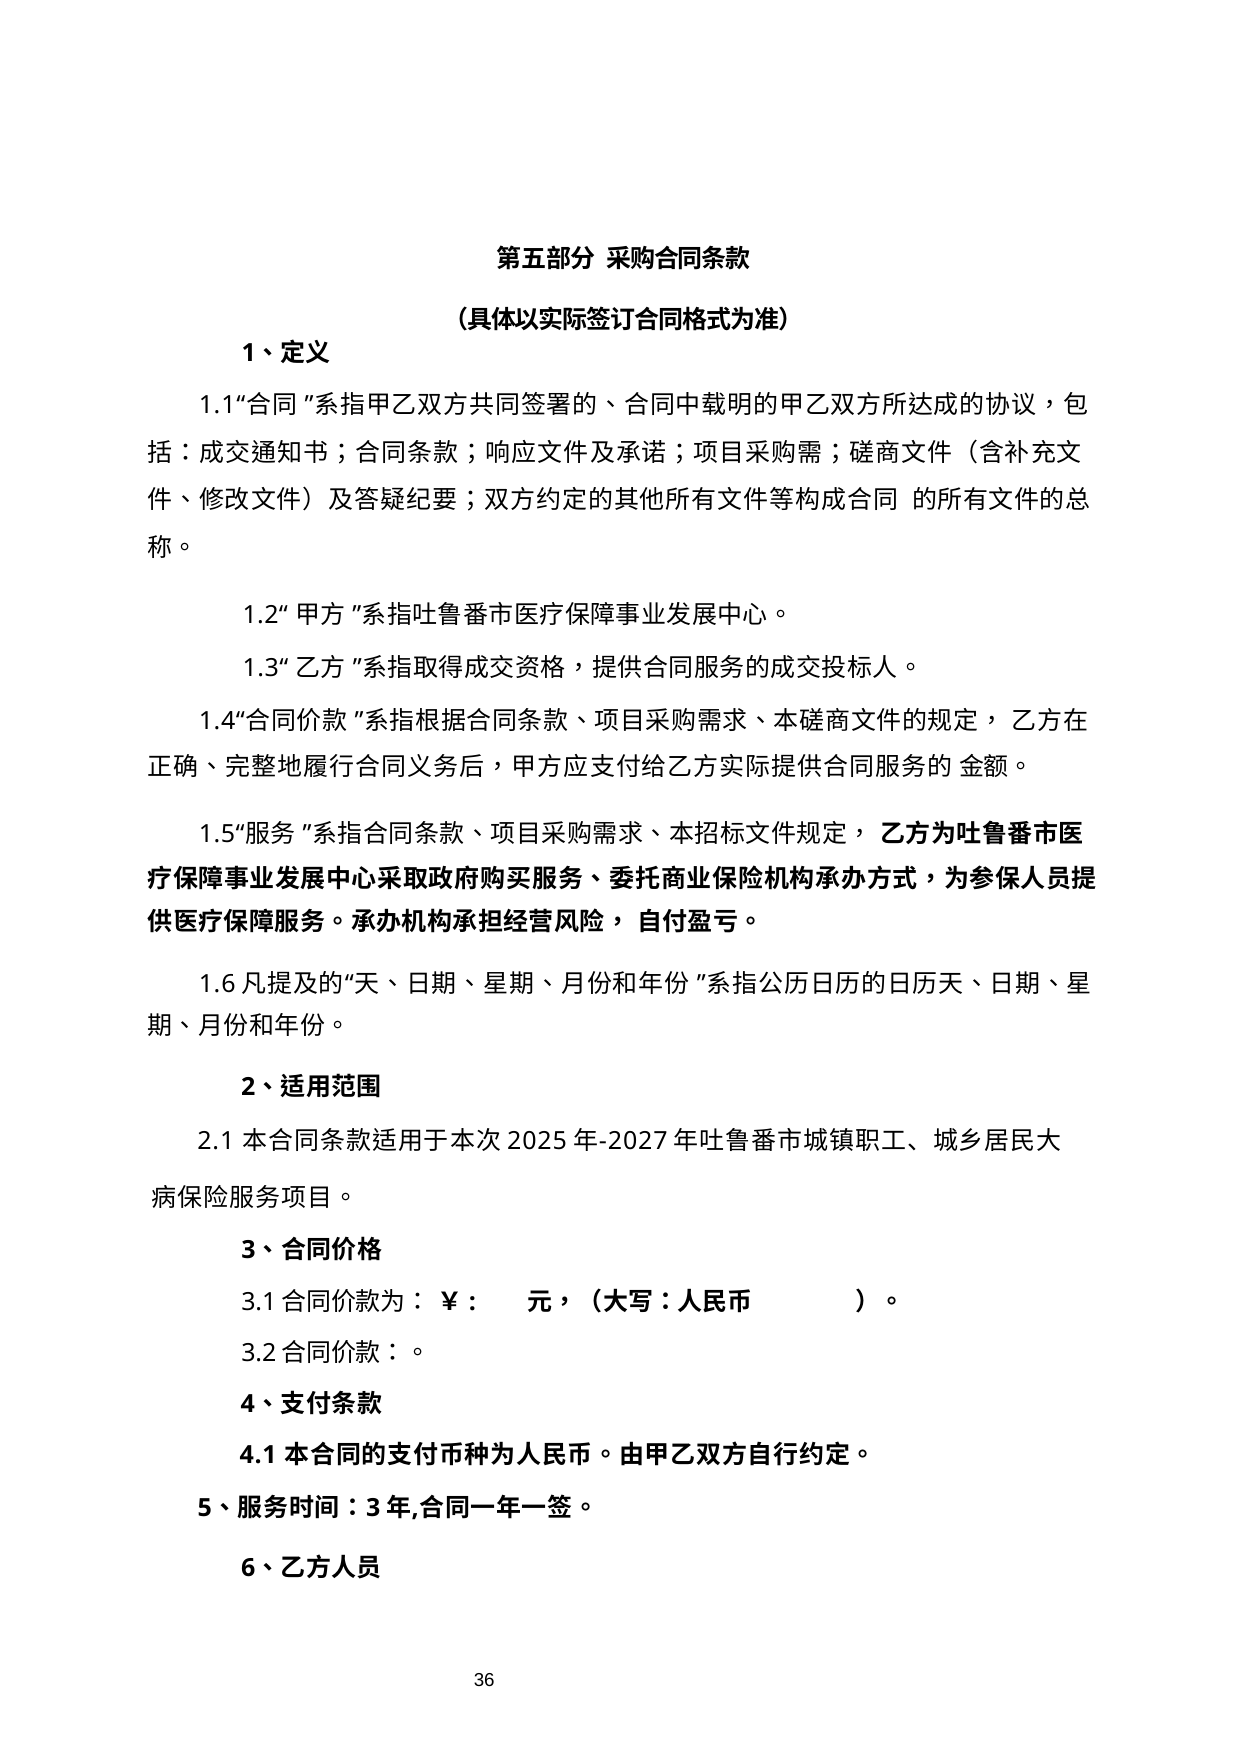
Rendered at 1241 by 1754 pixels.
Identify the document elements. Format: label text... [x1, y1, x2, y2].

text 3、合同价格 [197, 1234, 1101, 1265]
text 6、乙方人员 [197, 1551, 1101, 1583]
text 3.1合同价款为： ￥ : 元，（大写：人民币 ）。 [197, 1284, 1101, 1316]
text 2、适用范围 [197, 1069, 1101, 1102]
text 1.5“服务 ”系指合同条款、项目采购需求、本招标文件规定， 乙方为吐鲁番市医疗保障事业发展中心采取政府购买服务、委托商业保险机构承办方式，为参保人员提供医疗保障服务。承办机构承担经营风险， 自付盈亏。 [147, 813, 1096, 938]
text 1.2“ 甲方 ”系指吐鲁番市医疗保障事业发展中心。 [198, 596, 1101, 630]
text 3.2合同价款：。 [197, 1336, 1101, 1368]
text 5、服务时间：3年,合同一年一签。 [147, 1489, 1099, 1523]
text 4.1 本合同的支付币种为人民币。由甲乙双方自行约定。 [196, 1438, 1101, 1470]
text （具体以实际签订合同格式为准） [146, 303, 1101, 334]
text 1.6凡提及的“天、日期、星期、月份和年份 ”系指公历日历的日历天、日期、星期、月份和年份。 [147, 966, 1096, 1042]
text 1.4“合同价款 ”系指根据合同条款、项目采购需求、本磋商文件的规定， 乙方在正确、完整地履行合同义务后，甲方应支付给乙方实际提供合同服务的 金额。 [147, 703, 1090, 783]
text 2.1 本合同条款适用于本次2025年-2027年吐鲁番市城镇职工、城乡居民大病保险服务项目。 [151, 1121, 1083, 1213]
text 1.3“ 乙方 ”系指取得成交资格，提供合同服务的成交投标人。 [198, 649, 1101, 683]
text 第五部分 采购合同条款 [146, 241, 1101, 274]
text 1、定义 [198, 336, 1101, 368]
text 4、支付条款 [197, 1387, 1101, 1419]
text 1.1“合同 ”系指甲乙双方共同签署的、合同中载明的甲乙双方所达成的协议，包括：成交通知书；合同条款；响应文件及承诺；项目采购需；磋商文件（含补充文件、修改文件）及答疑纪要；双方约定的其他所有文件等构成合同 的所有文件的总称。 [147, 387, 1096, 563]
